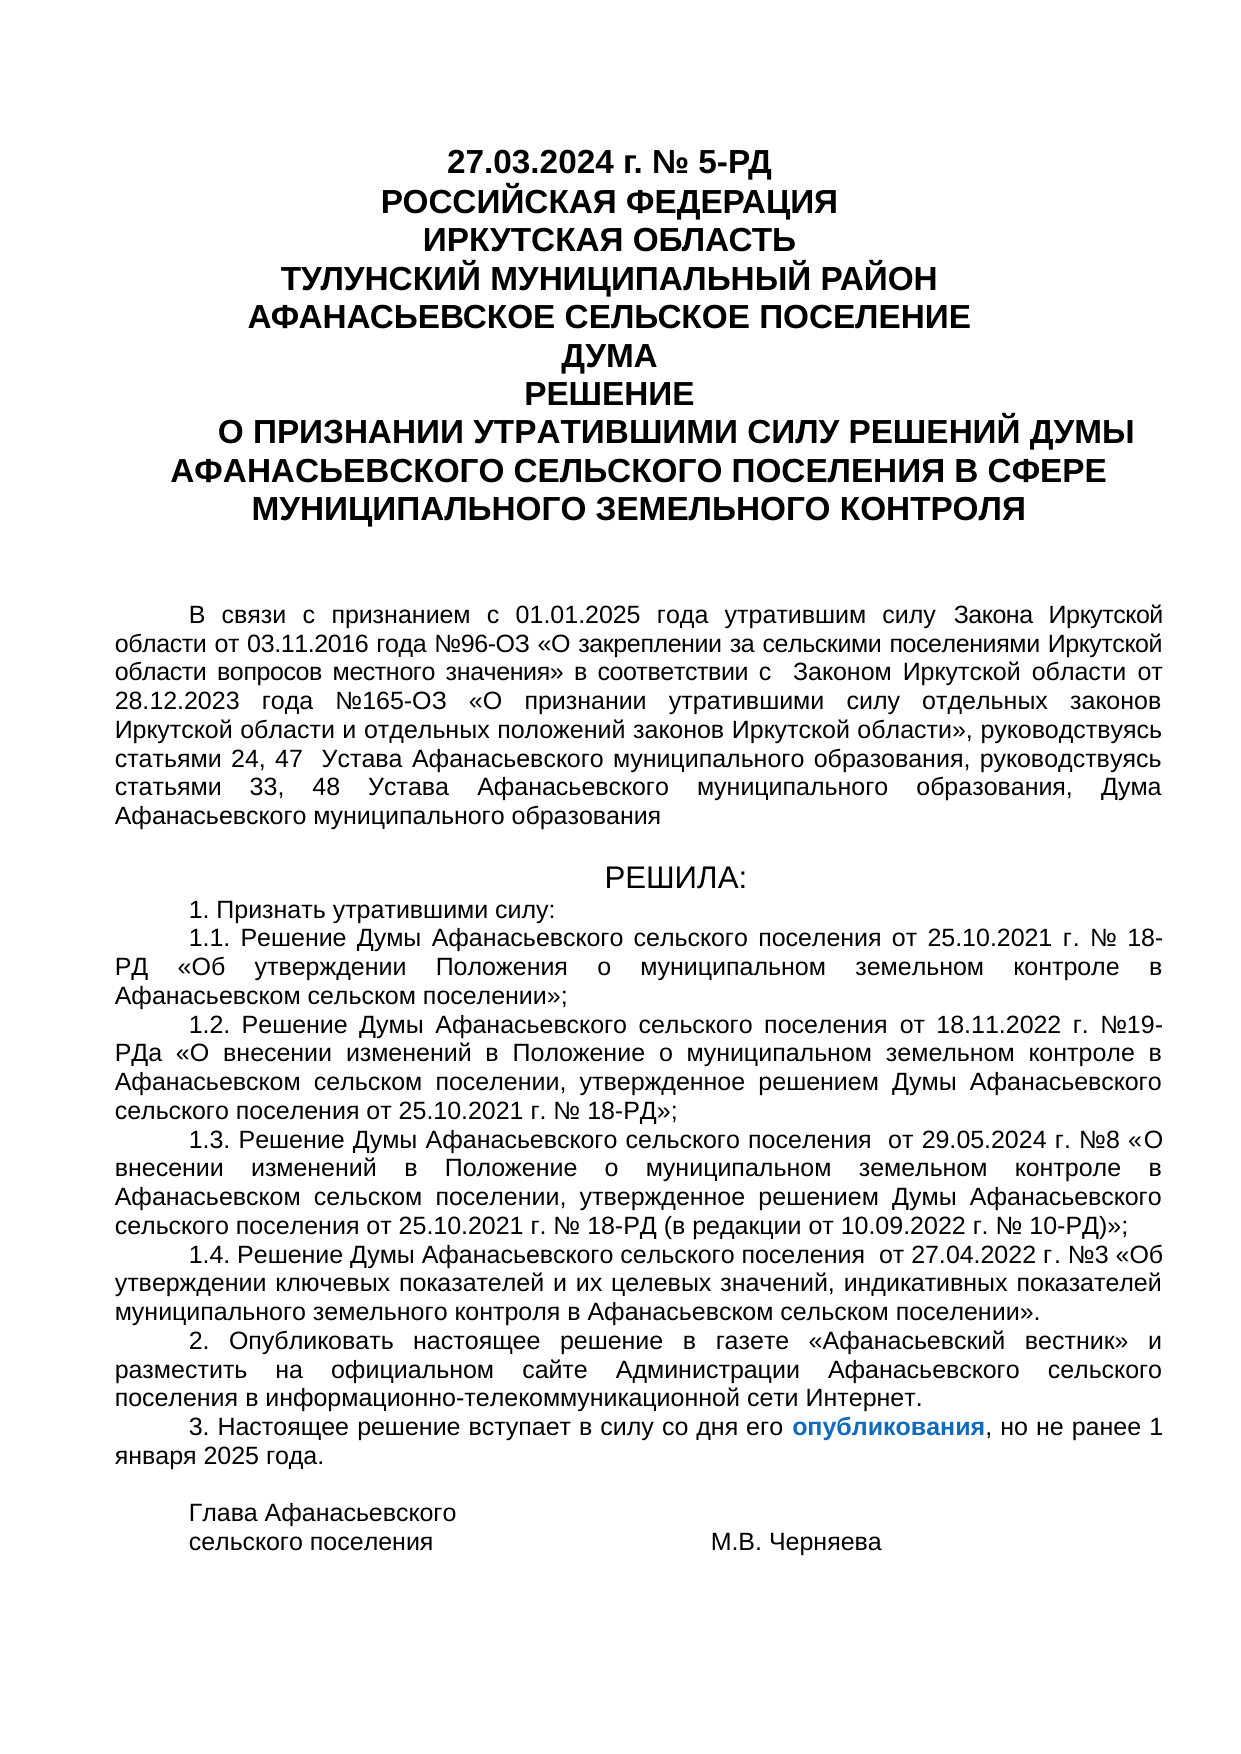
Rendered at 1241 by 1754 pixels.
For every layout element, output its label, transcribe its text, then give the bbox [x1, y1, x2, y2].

text 1.1. Решение Думы Афанасьевского сельского поселения от 25.10.2021 г. № 18-РД «Об утверждении Положения о муниципальном земельном контроле в Афанасьевском сельском поселении»; [114, 923, 1163, 1009]
text РЕШЕНИЕ [85, 374, 1134, 413]
text сельского поселения М.В. Черняева [114, 1527, 1163, 1556]
text В связи с признанием с 01.01.2025 года утратившим силу Закона Иркутской области от 03.11.2016 года №96-ОЗ «О закреплении за сельскими поселениями Иркутской области вопросов местного значения» в соответствии с Законом Иркутской области от 28.12.2023 года №165-ОЗ «О признании утратившими силу отдельных законов Иркутской области и отдельных положений законов Иркутской области», руководствуясь статьями 24, 47 Устава Афанасьевского муниципального образования, руководствуясь статьями 33, 48 Устава Афанасьевского муниципального образования, Дума Афанасьевского муниципального образования [114, 600, 1163, 830]
text 1.2. Решение Думы Афанасьевского сельского поселения от 18.11.2022 г. №19-РДа «О внесении изменений в Положение о муниципальном земельном контроле в Афанасьевском сельском поселении, утвержденное решением Думы Афанасьевского сельского поселения от 25.10.2021 г. № 18-РД»; [114, 1009, 1163, 1124]
text РЕШИЛА: [114, 859, 1163, 894]
text РОССИЙСКАЯ ФЕДЕРАЦИЯ [85, 182, 1134, 220]
text ТУЛУНСКИЙ МУНИЦИПАЛЬНЫЙ РАЙОН [85, 259, 1134, 297]
text 1.3. Решение Думы Афанасьевского сельского поселения от 29.05.2024 г. №8 «О внесении изменений в Положение о муниципальном земельном контроле в Афанасьевском сельском поселении, утвержденное решением Думы Афанасьевского сельского поселения от 25.10.2021 г. № 18-РД (в редакции от 10.09.2022 г. № 10-РД)»; [114, 1124, 1163, 1239]
text О ПРИЗНАНИИ УТРАТИВШИМИ СИЛУ РЕШЕНИЙ ДУМЫ АФАНАСЬЕВСКОГО СЕЛЬСКОГО ПОСЕЛЕНИЯ В СФЕРЕ МУНИЦИПАЛЬНОГО ЗЕМЕЛЬНОГО КОНТРОЛЯ [114, 413, 1163, 528]
text 1.4. Решение Думы Афанасьевского сельского поселения от 27.04.2022 г. №3 «Об утверждении ключевых показателей и их целевых значений, индикативных показателей муниципального земельного контроля в Афанасьевском сельском поселении». [114, 1239, 1163, 1326]
text ДУМА [85, 336, 1134, 374]
text 2. Опубликовать настоящее решение в газете «Афанасьевский вестник» и разместить на официальном сайте Администрации Афанасьевского сельского поселения в информационно-телекоммуникационной сети Интернет. [114, 1326, 1163, 1412]
text АФАНАСЬЕВСКОЕ СЕЛЬСКОЕ ПОСЕЛЕНИЕ [85, 297, 1134, 336]
text 1. Признать утратившими силу: [114, 894, 1163, 923]
text Глава Афанасьевского [114, 1498, 1163, 1527]
text 3. Настоящее решение вступает в силу со дня его опубликования, но не ранее 1 января 2025 года. [114, 1412, 1163, 1469]
text 27.03.2024 г. № 5-РД [85, 142, 1134, 180]
text ИРКУТСКАЯ ОБЛАСТЬ [85, 220, 1134, 259]
